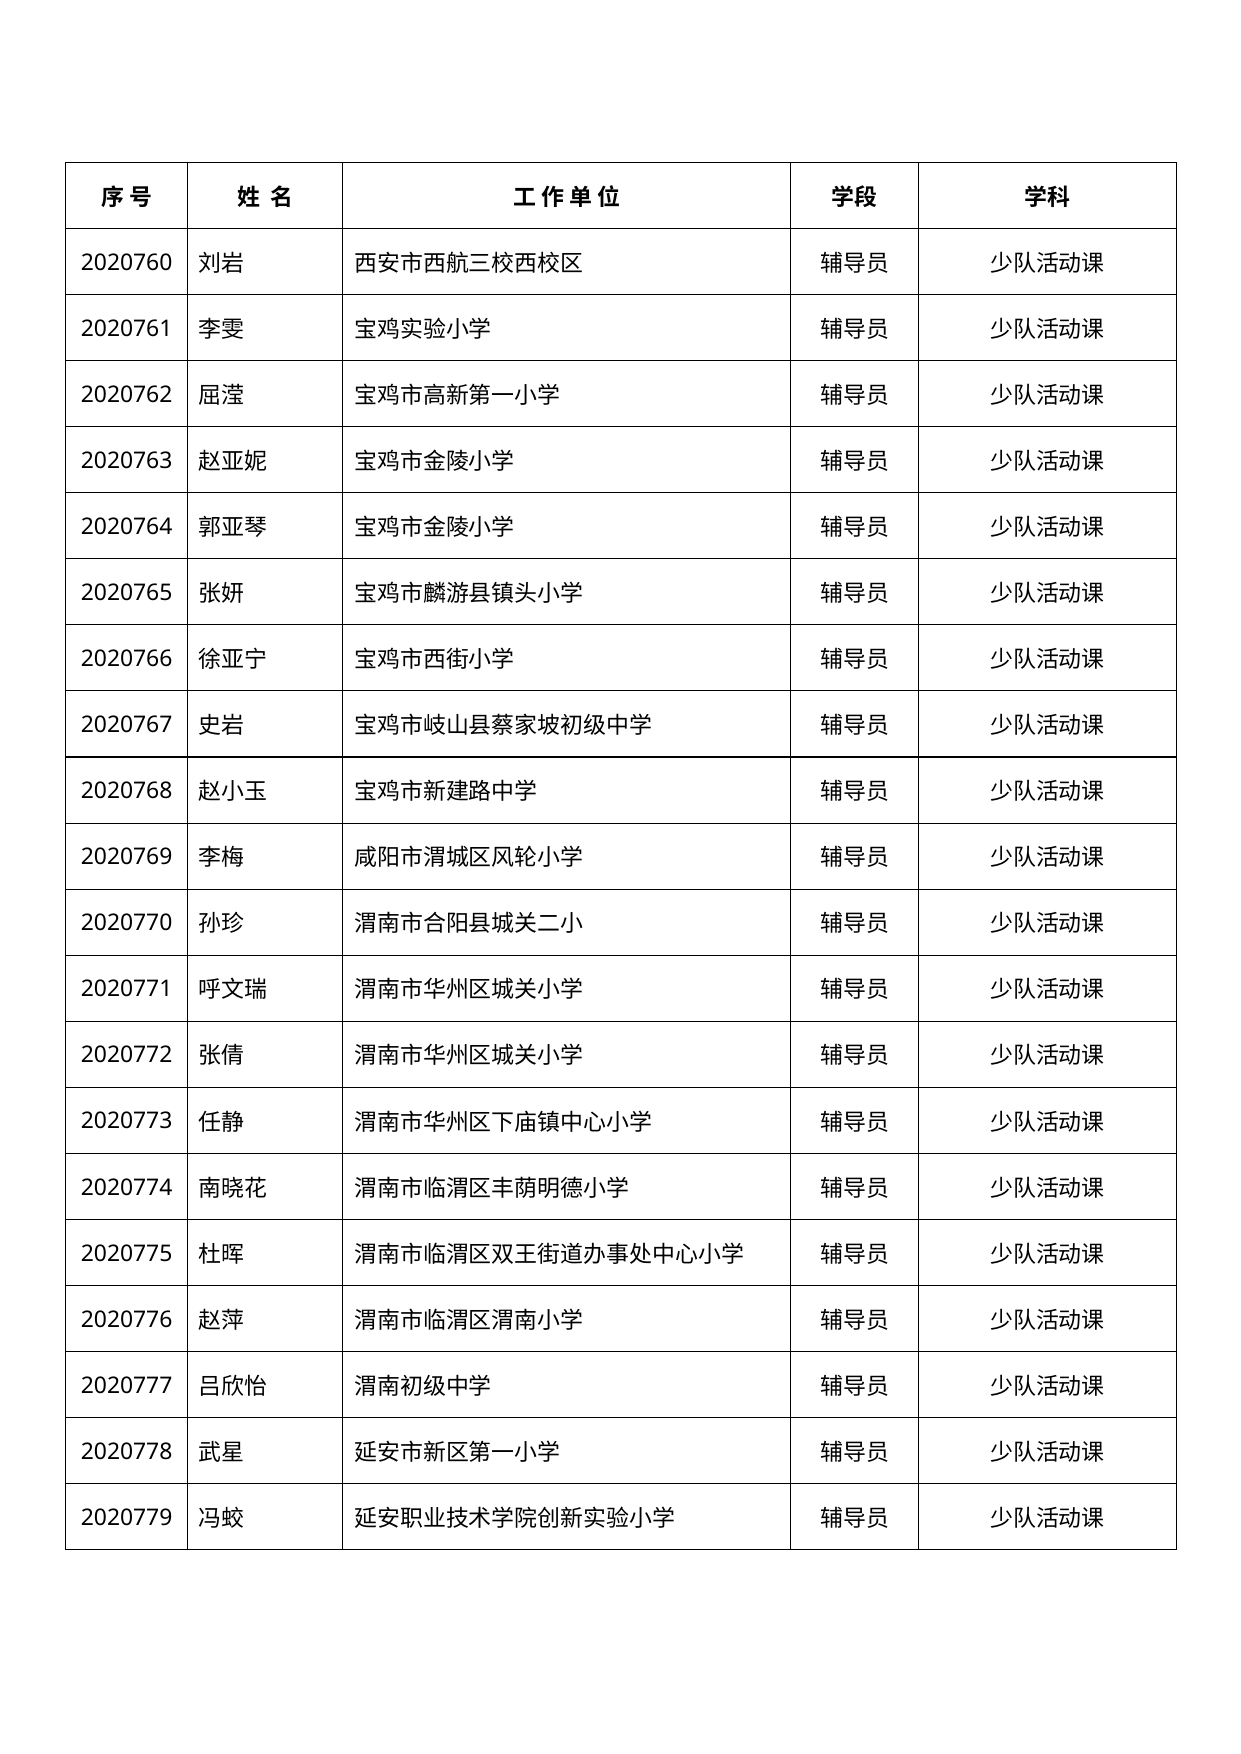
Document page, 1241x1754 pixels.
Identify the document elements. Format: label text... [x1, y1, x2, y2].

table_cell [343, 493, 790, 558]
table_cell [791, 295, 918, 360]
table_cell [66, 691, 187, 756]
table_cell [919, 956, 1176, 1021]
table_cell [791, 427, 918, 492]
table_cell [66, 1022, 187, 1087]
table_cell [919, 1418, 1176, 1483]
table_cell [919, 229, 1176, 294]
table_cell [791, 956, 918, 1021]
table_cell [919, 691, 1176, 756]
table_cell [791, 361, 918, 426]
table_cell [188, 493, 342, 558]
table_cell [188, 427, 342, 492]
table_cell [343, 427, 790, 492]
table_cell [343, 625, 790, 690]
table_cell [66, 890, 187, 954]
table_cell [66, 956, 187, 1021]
table_header 学科 [919, 163, 1176, 228]
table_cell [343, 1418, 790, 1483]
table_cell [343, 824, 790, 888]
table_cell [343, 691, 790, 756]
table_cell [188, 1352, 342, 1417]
table_header 学段 [791, 163, 918, 228]
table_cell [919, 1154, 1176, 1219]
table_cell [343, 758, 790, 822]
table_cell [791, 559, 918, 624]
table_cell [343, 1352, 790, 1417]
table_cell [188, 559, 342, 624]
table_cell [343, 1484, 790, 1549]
table_header 工 作 单 位 [343, 163, 790, 228]
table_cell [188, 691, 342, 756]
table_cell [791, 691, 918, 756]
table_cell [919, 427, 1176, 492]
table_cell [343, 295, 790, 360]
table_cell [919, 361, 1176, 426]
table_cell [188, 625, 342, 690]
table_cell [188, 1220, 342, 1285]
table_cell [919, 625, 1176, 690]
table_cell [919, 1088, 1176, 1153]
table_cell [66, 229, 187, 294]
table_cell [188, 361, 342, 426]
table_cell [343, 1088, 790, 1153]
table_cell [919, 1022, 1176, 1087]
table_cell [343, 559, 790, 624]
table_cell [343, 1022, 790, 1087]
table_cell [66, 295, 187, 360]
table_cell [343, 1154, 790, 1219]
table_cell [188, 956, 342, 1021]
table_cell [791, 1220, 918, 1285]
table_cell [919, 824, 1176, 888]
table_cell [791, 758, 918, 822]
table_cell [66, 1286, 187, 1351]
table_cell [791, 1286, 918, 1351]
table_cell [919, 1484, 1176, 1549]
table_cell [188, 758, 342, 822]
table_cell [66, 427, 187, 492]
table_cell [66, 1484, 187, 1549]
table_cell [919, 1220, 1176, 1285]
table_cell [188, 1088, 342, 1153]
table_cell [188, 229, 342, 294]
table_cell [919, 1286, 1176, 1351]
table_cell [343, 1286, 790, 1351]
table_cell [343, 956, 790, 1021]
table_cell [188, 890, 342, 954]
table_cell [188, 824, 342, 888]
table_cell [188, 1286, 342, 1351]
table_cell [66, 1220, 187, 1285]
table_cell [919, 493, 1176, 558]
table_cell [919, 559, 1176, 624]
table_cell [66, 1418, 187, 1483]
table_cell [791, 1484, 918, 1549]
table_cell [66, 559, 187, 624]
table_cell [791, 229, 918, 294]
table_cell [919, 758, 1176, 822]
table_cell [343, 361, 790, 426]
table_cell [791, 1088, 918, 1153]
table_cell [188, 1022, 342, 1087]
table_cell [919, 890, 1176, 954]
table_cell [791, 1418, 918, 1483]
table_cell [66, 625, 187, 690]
table_header 序 号 [66, 163, 187, 228]
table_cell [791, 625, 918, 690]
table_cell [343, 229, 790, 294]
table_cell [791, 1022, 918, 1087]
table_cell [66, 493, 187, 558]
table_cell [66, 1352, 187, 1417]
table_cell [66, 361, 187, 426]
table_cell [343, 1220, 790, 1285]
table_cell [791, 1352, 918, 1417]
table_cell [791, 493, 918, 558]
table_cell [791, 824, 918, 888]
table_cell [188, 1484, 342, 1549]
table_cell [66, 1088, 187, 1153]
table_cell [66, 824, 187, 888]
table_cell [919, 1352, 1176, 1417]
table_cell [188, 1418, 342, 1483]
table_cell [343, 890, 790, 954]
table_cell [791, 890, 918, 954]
table_header 姓 名 [188, 163, 342, 228]
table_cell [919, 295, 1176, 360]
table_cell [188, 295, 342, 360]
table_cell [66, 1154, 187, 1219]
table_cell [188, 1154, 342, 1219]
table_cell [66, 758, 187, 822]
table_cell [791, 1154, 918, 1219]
